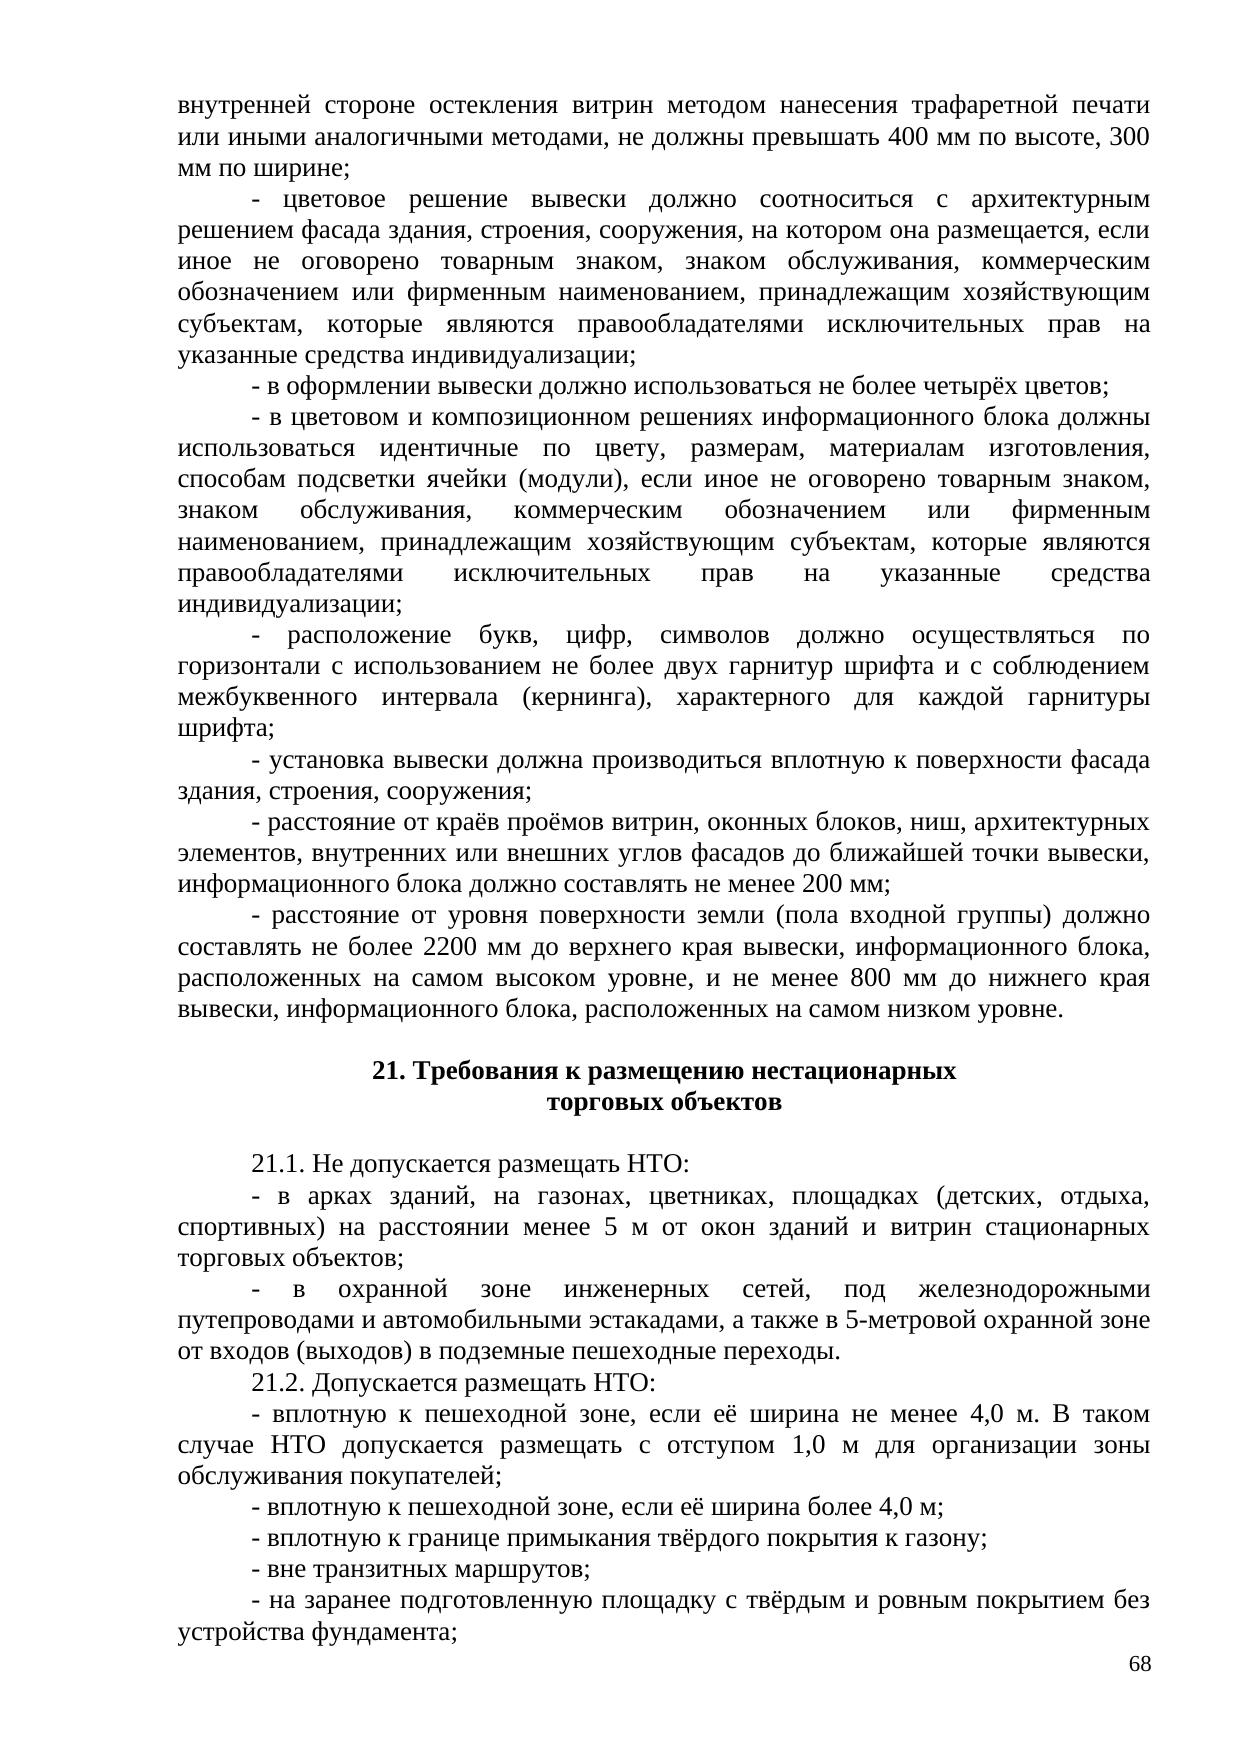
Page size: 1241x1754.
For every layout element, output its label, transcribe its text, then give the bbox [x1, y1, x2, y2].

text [177, 89, 1152, 182]
text - вплотную к пешеходной зоне, если её ширина не менее 4,0 м. В таком случае НТО допускается размещать с отступом 1,0 м для организации зоны обслуживания покупателей; [177, 1397, 1152, 1490]
text - расстояние от краёв проёмов витрин, оконных блоков, ниш, архитектурных элементов, внутренних или внешних углов фасадов до ближайшей точки вывески, информационного блока должно составлять не менее 200 мм; [177, 805, 1152, 898]
text - цветовое решение вывески должно соотноситься с архитектурным решением фасада здания, строения, сооружения, на котором она размещается, если иное не оговорено товарным знаком, знаком обслуживания, коммерческим обозначением или фирменным наименованием, принадлежащим хозяйствующим субъектам, которые являются правообладателями исключительных прав на указанные средства индивидуализации; [177, 182, 1152, 369]
text - на заранее подготовленную площадку с твёрдым и ровным покрытием без устройства фундамента; [177, 1584, 1152, 1646]
text - в охранной зоне инженерных сетей, под железнодорожными путепроводами и автомобильными эстакадами, а также в 5-метровой охранной зоне от входов (выходов) в подземные пешеходные переходы. [177, 1272, 1152, 1366]
text - вплотную к границе примыкания твёрдого покрытия к газону; [177, 1521, 1152, 1552]
text - расстояние от уровня поверхности земли (пола входной группы) должно составлять не более 2200 мм до верхнего края вывески, информационного блока, расположенных на самом высоком уровне, и не менее 800 мм до нижнего края вывески, информационного блока, расположенных на самом низком уровне. [177, 898, 1152, 1023]
text - вплотную к пешеходной зоне, если её ширина более 4,0 м; [177, 1490, 1152, 1521]
text - вне транзитных маршрутов; [177, 1552, 1152, 1584]
title 21. Требования к размещению нестационарных [177, 1054, 1152, 1085]
text - в цветовом и композиционном решениях информационного блока должны использоваться идентичные по цвету, размерам, материалам изготовления, способам подсветки ячейки (модули), если иное не оговорено товарным знаком, знаком обслуживания, коммерческим обозначением или фирменным наименованием, принадлежащим хозяйствующим субъектам, которые являются правообладателями исключительных прав на указанные средства индивидуализации; [177, 400, 1152, 618]
text - расположение букв, цифр, символов должно осуществляться по горизонтали с использованием не более двух гарнитур шрифта и с соблюдением межбуквенного интервала (кернинга), характерного для каждой гарнитуры шрифта; [177, 618, 1152, 743]
text - в оформлении вывески должно использоваться не более четырёх цветов; [177, 369, 1152, 400]
text - в арках зданий, на газонах, цветниках, площадках (детских, отдыха, спортивных) на расстоянии менее 5 м от окон зданий и витрин стационарных торговых объектов; [177, 1179, 1152, 1272]
text 21.1. Не допускается размещать НТО: [177, 1148, 1152, 1179]
title торговых объектов [177, 1085, 1152, 1116]
text 21.2. Допускается размещать НТО: [177, 1366, 1152, 1397]
text - установка вывески должна производиться вплотную к поверхности фасада здания, строения, сооружения; [177, 743, 1152, 805]
